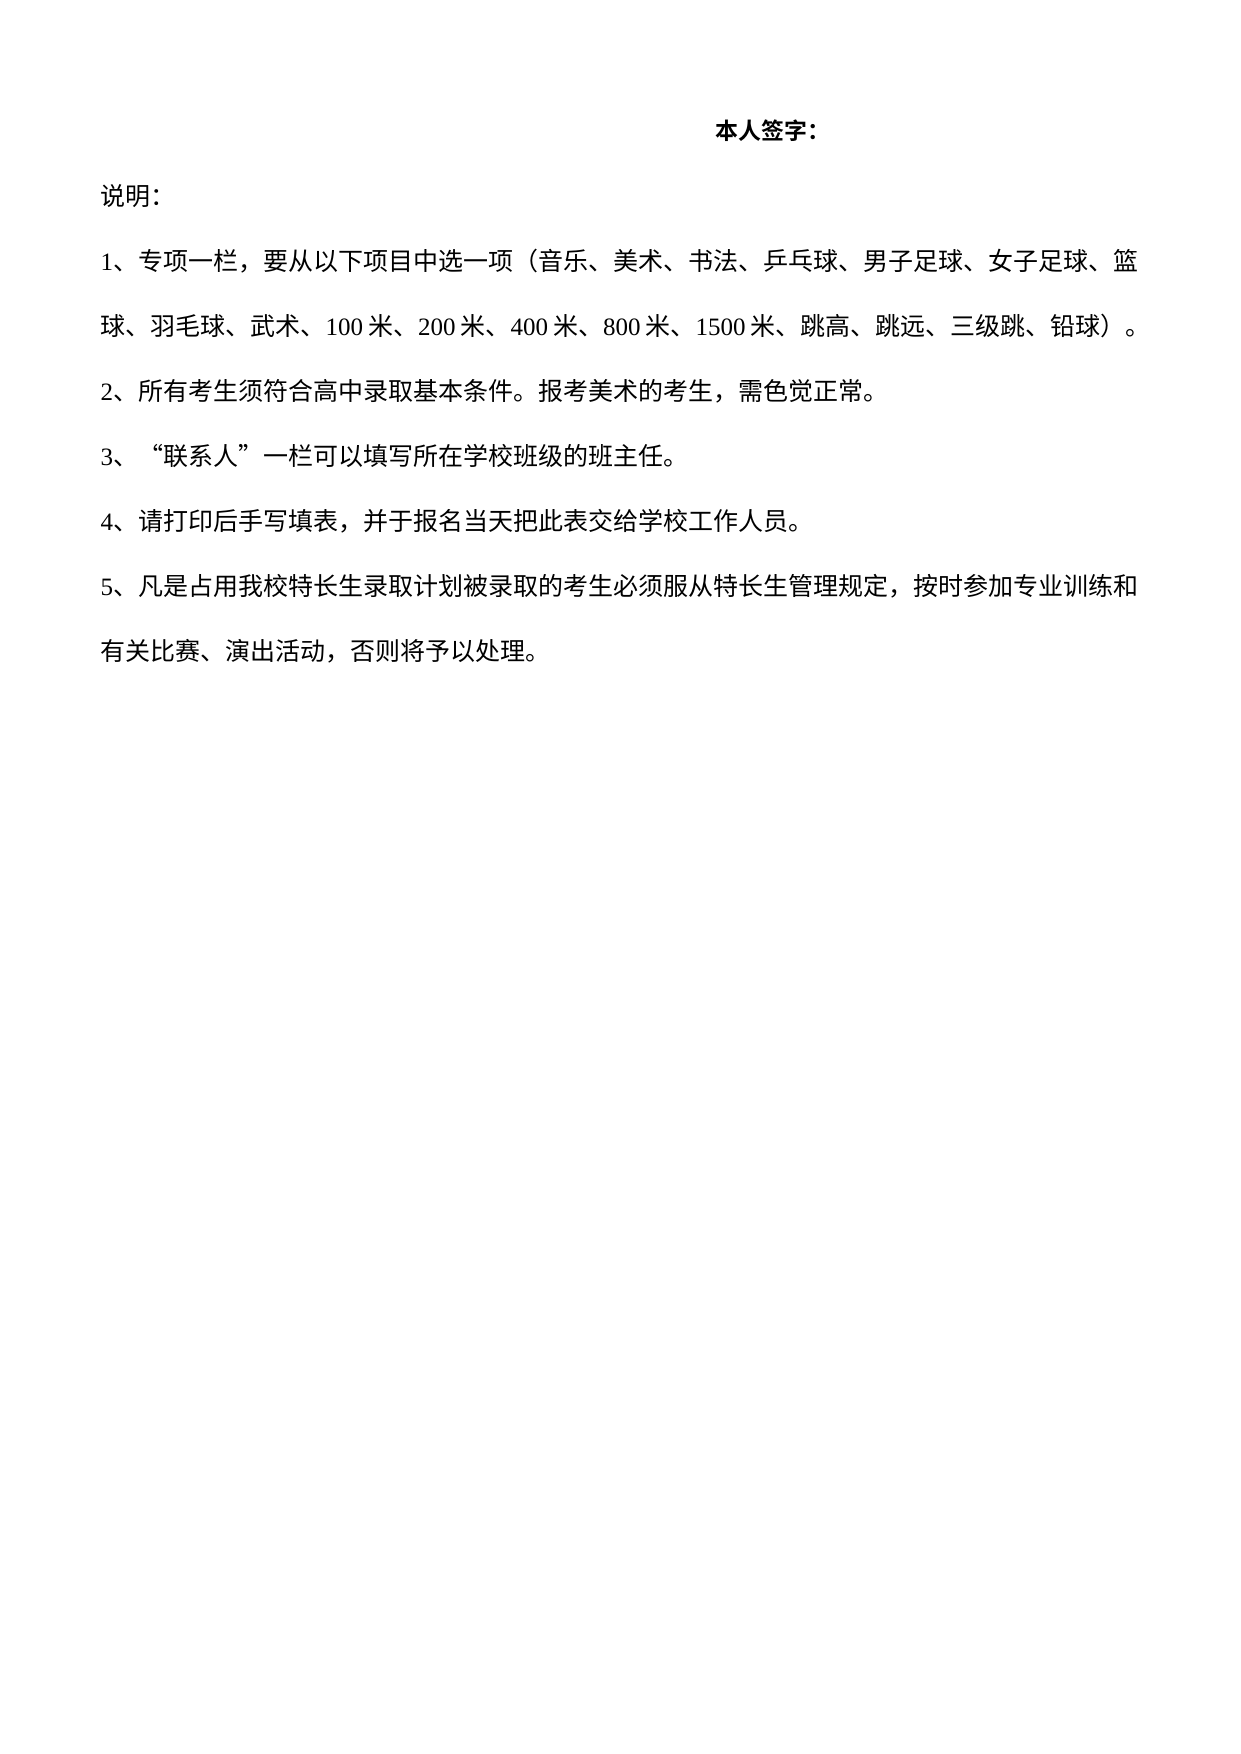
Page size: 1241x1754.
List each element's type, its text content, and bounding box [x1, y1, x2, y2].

text 3、“联系人”一栏可以填写所在学校班级的班主任。 [100, 422, 1140, 487]
text 4、请打印后手写填表，并于报名当天把此表交给学校工作人员。 [100, 487, 1140, 552]
text 2、所有考生须符合高中录取基本条件。报考美术的考生，需色觉正常。 [100, 357, 1140, 422]
text 1、专项一栏，要从以下项目中选一项（音乐、美术、书法、乒乓球、男子足球、女子足球、篮球、羽毛球、武术、100米、、、、、跳高、跳远、三级跳、铅球）。 [100, 227, 1140, 357]
text 本人签字： [100, 97, 1140, 162]
text 说明： [100, 162, 1140, 227]
text 5、凡是占用我校特长生录取计划被录取的考生必须服从特长生管理规定，按时参加专业训练和有关比赛、演出活动，否则将予以处理。 [100, 552, 1140, 682]
